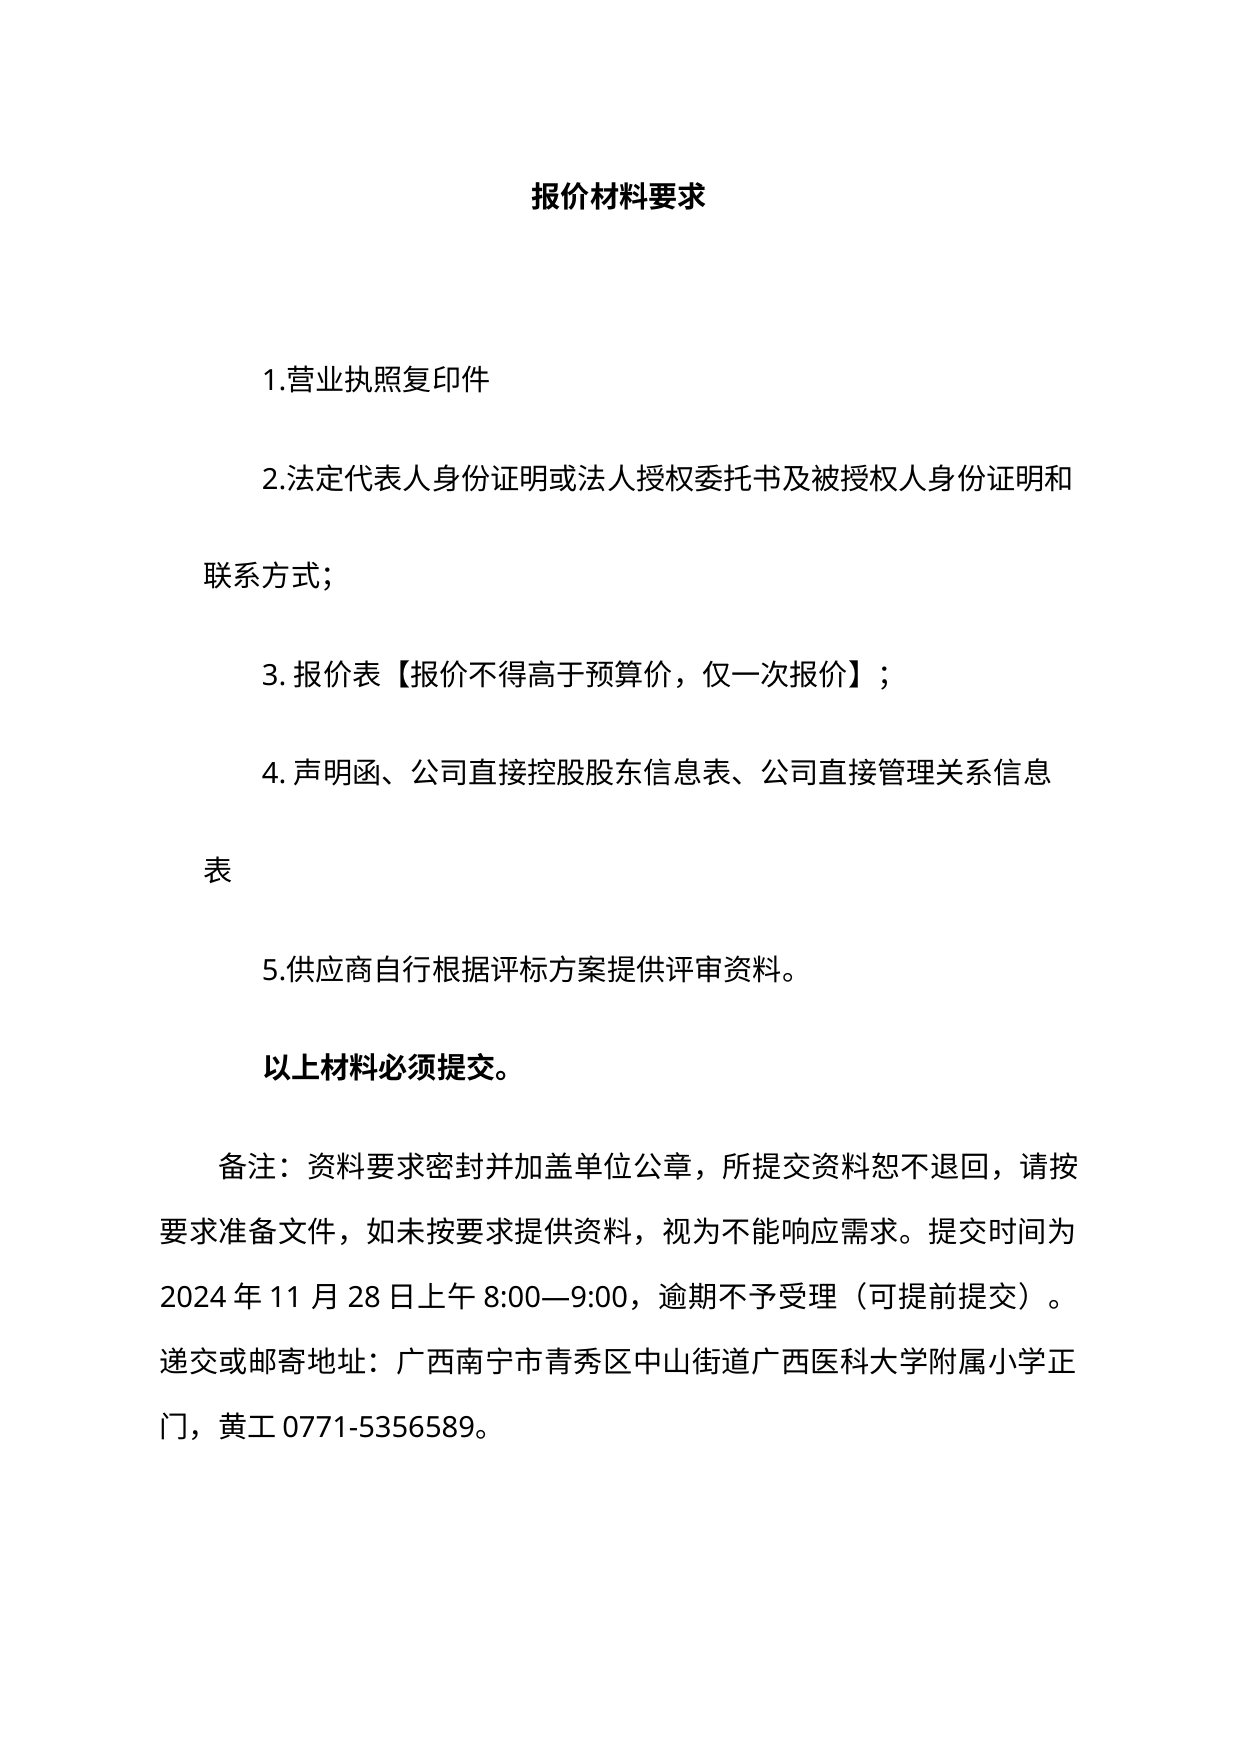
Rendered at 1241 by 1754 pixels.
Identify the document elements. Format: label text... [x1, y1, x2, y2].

text 1.营业执照复印件 [203, 345, 1078, 410]
text 4. 声明函、公司直接控股股东信息表、公司直接管理关系信息表 [203, 739, 1078, 901]
text 备注：资料要求密封并加盖单位公章，所提交资料恕不退回，请按要求准备文件，如未按要求提供资料，视为不能响应需求。提交时间为2024年11 月28日上午8:00—9:00，逾期不予受理（可提前提交）。递交或邮寄地址：广西南宁市青秀区中山街道广西医科大学附属小学正门，黄工0771-5356589。 [159, 1132, 1078, 1457]
text 3. 报价表【报价不得高于预算价，仅一次报价】； [203, 640, 1078, 705]
text 5.供应商自行根据评标方案提供评审资料。 [203, 935, 1078, 1000]
text 以上材料必须提交。 [203, 1034, 1078, 1099]
text 报价材料要求 [159, 162, 1078, 227]
text 2.法定代表人身份证明或法人授权委托书及被授权人身份证明和联系方式； [203, 444, 1078, 607]
